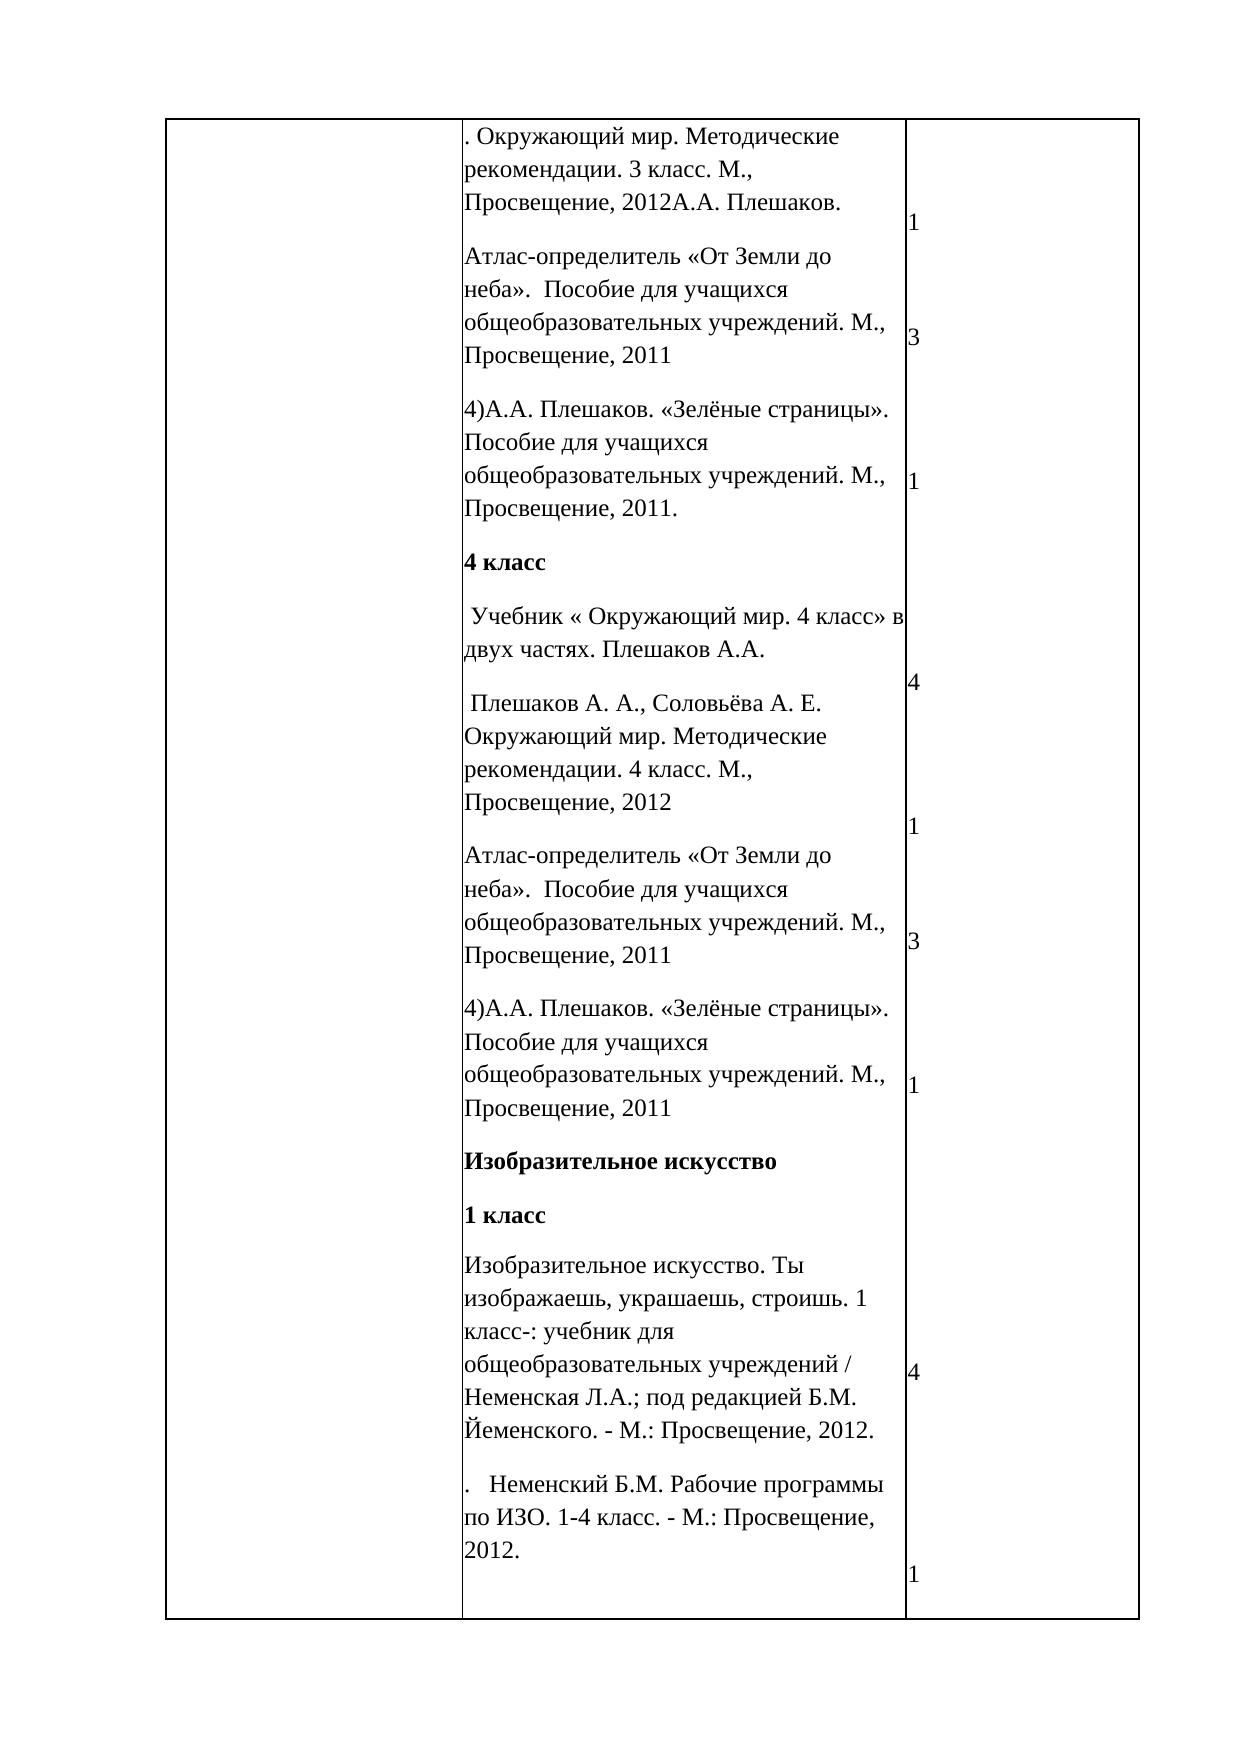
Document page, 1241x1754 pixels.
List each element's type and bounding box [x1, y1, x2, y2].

table_cell [907, 120, 1138, 1618]
table_cell [463, 120, 905, 1618]
